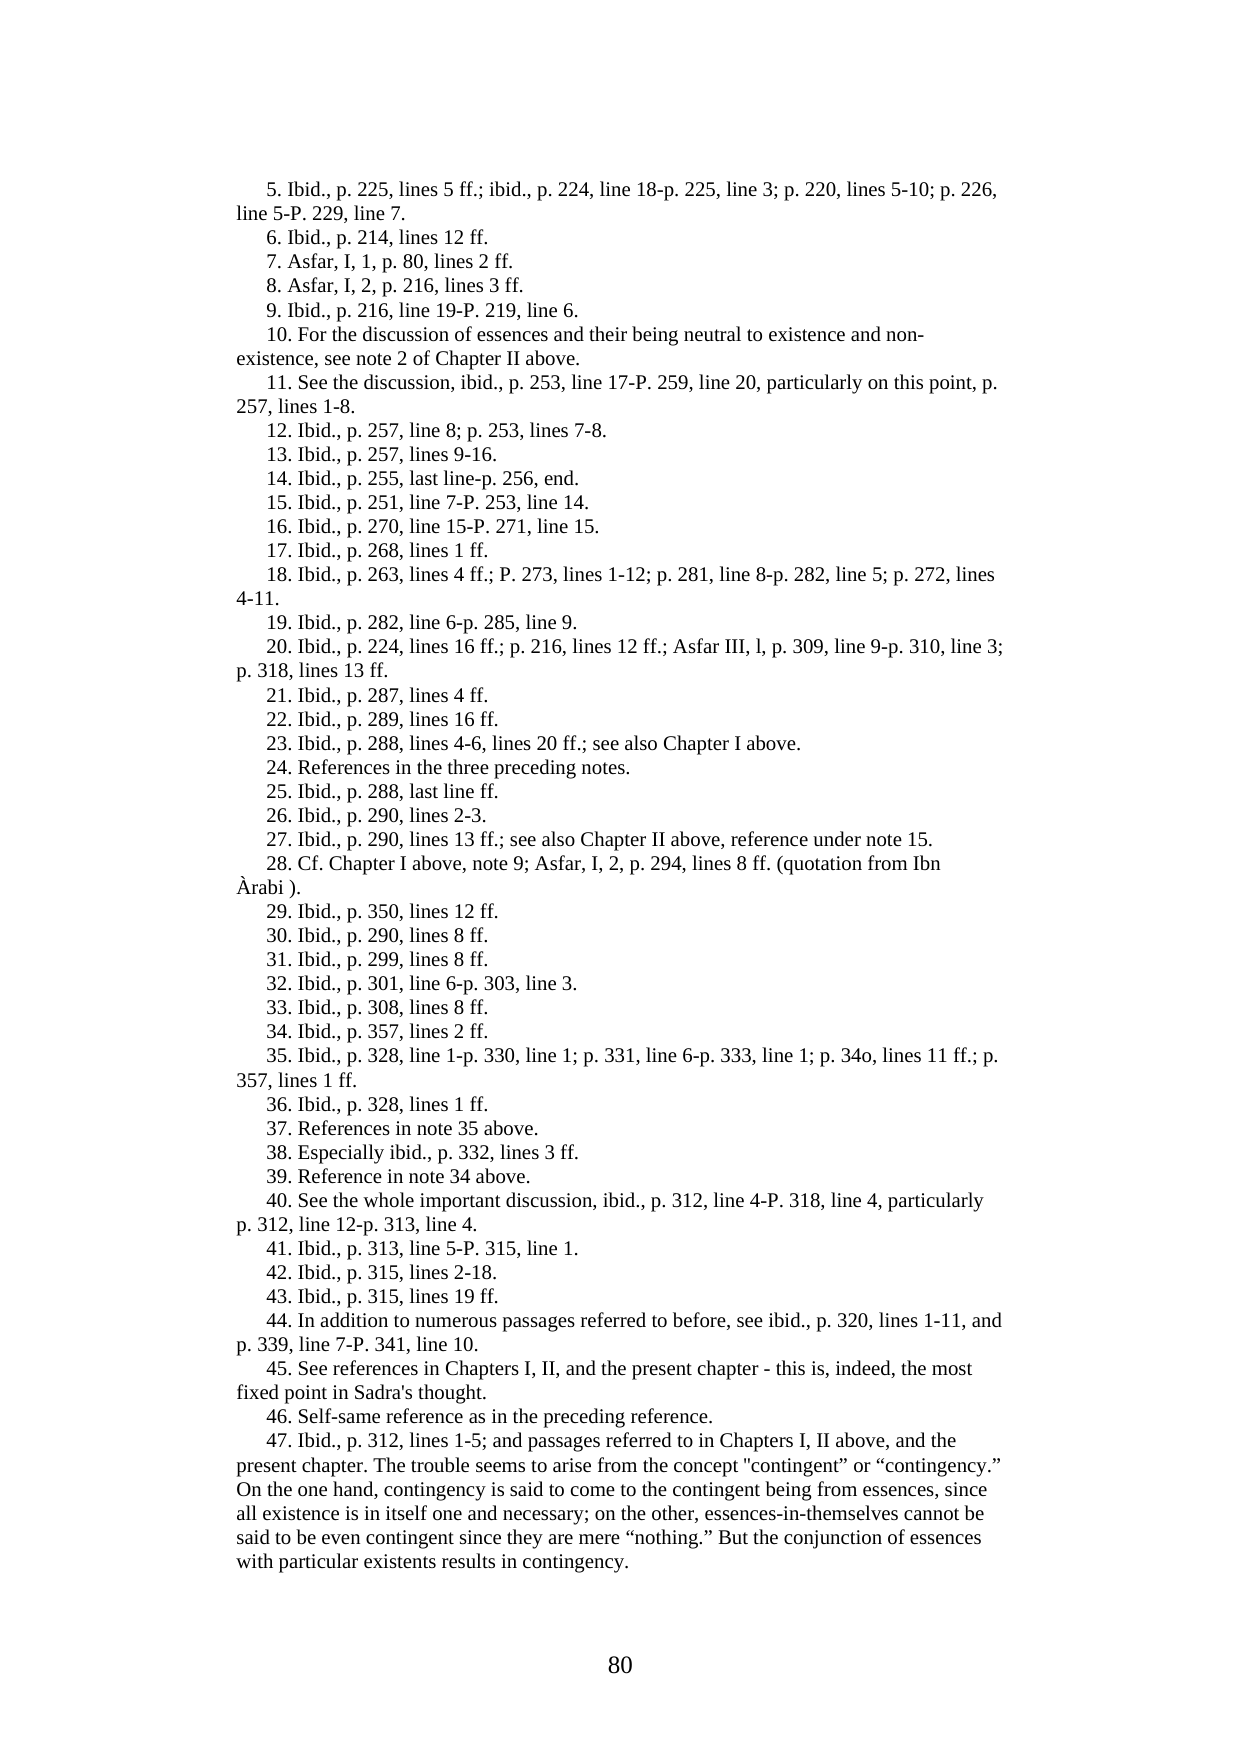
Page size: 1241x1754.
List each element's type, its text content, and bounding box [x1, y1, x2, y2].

text 31. Ibid., p. 299, lines 8 ff. [236, 947, 1004, 971]
text 44. In addition to numerous passages referred to before, see ibid., p. 320, lines 1-11, and p. 339, line 7-P. 341, line 10. [236, 1308, 1004, 1356]
text 12. Ibid., p. 257, line 8; p. 253, lines 7-8. [236, 418, 1004, 442]
text 42. Ibid., p. 315, lines 2-18. [236, 1260, 1004, 1284]
text 27. Ibid., p. 290, lines 13 ff.; see also Chapter II above, reference under note 15. [236, 827, 1004, 851]
text 45. See references in Chapters I, II, and the present chapter - this is, indeed, the most fixed point in Sadra's thought. [236, 1356, 1004, 1404]
text 11. See the discussion, ibid., p. 253, line 17-P. 259, line 20, particularly on this point, p. 257, lines 1-8. [236, 370, 1004, 418]
text 47. Ibid., p. 312, lines 1-5; and passages referred to in Chapters I, II above, and the present chapter. The trouble seems to arise from the concept ''contingent” or “contingency.” On the one hand, contingency is said to come to the contingent being from essences, since all existence is in itself one and necessary; on the other, essences-in-themselves cannot be said to be even contingent since they are mere “nothing.” But the conjunction of essences with particular existents results in contingency. [236, 1428, 1004, 1573]
text 17. Ibid., p. 268, lines 1 ff. [236, 538, 1004, 562]
text 29. Ibid., p. 350, lines 12 ff. [236, 899, 1004, 923]
text 19. Ibid., p. 282, line 6-p. 285, line 9. [236, 610, 1004, 634]
text 21. Ibid., p. 287, lines 4 ff. [236, 682, 1004, 707]
text 18. Ibid., p. 263, lines 4 ff.; P. 273, lines 1-12; p. 281, line 8-p. 282, line 5; p. 272, lines 4-11. [236, 562, 1004, 610]
text 28. Cf. Chapter I above, note 9; Asfar, I, 2, p. 294, lines 8 ff. (quotation from Ibn Àrabi ). [236, 851, 1004, 899]
text 14. Ibid., p. 255, last line-p. 256, end. [236, 466, 1004, 490]
text 37. References in note 35 above. [236, 1116, 1004, 1140]
text 23. Ibid., p. 288, lines 4-6, lines 20 ff.; see also Chapter I above. [236, 731, 1004, 755]
text 10. For the discussion of essences and their being neutral to existence and non-existence, see note 2 of Chapter II above. [236, 322, 1004, 370]
text 39. Reference in note 34 above. [236, 1164, 1004, 1188]
text 43. Ibid., p. 315, lines 19 ff. [236, 1284, 1004, 1308]
text 40. See the whole important discussion, ibid., p. 312, line 4-P. 318, line 4, particularly p. 312, line 12-p. 313, line 4. [236, 1188, 1004, 1236]
text 46. Self-same reference as in the preceding reference. [236, 1404, 1004, 1428]
text 33. Ibid., p. 308, lines 8 ff. [236, 995, 1004, 1019]
text 36. Ibid., p. 328, lines 1 ff. [236, 1092, 1004, 1116]
text 7. Asfar, I, 1, p. 80, lines 2 ff. [236, 249, 1004, 273]
text 15. Ibid., p. 251, line 7-P. 253, line 14. [236, 490, 1004, 514]
text 22. Ibid., p. 289, lines 16 ff. [236, 707, 1004, 731]
text 38. Especially ibid., p. 332, lines 3 ff. [236, 1140, 1004, 1164]
text 24. References in the three preceding notes. [236, 755, 1004, 779]
text 8. Asfar, I, 2, p. 216, lines 3 ff. [236, 273, 1004, 297]
text 13. Ibid., p. 257, lines 9-16. [236, 442, 1004, 466]
text 5. Ibid., p. 225, lines 5 ff.; ibid., p. 224, line 18-p. 225, line 3; p. 220, lines 5-10; p. 226, line 5-P. 229, line 7. [236, 177, 1004, 225]
text 6. Ibid., p. 214, lines 12 ff. [236, 225, 1004, 249]
text 9. Ibid., p. 216, line 19-P. 219, line 6. [236, 297, 1004, 322]
text 25. Ibid., p. 288, last line ff. [236, 779, 1004, 803]
text 20. Ibid., p. 224, lines 16 ff.; p. 216, lines 12 ff.; Asfar III, l, p. 309, line 9-p. 310, line 3; p. 318, lines 13 ff. [236, 634, 1004, 682]
text 30. Ibid., p. 290, lines 8 ff. [236, 923, 1004, 947]
text 35. Ibid., p. 328, line 1-p. 330, line 1; p. 331, line 6-p. 333, line 1; p. 34o, lines 11 ff.; p. 357, lines 1 ff. [236, 1043, 1004, 1092]
text 26. Ibid., p. 290, lines 2-3. [236, 803, 1004, 827]
text 32. Ibid., p. 301, line 6-p. 303, line 3. [236, 971, 1004, 995]
text 41. Ibid., p. 313, line 5-P. 315, line 1. [236, 1236, 1004, 1260]
text 34. Ibid., p. 357, lines 2 ff. [236, 1019, 1004, 1043]
text 16. Ibid., p. 270, line 15-P. 271, line 15. [236, 514, 1004, 538]
